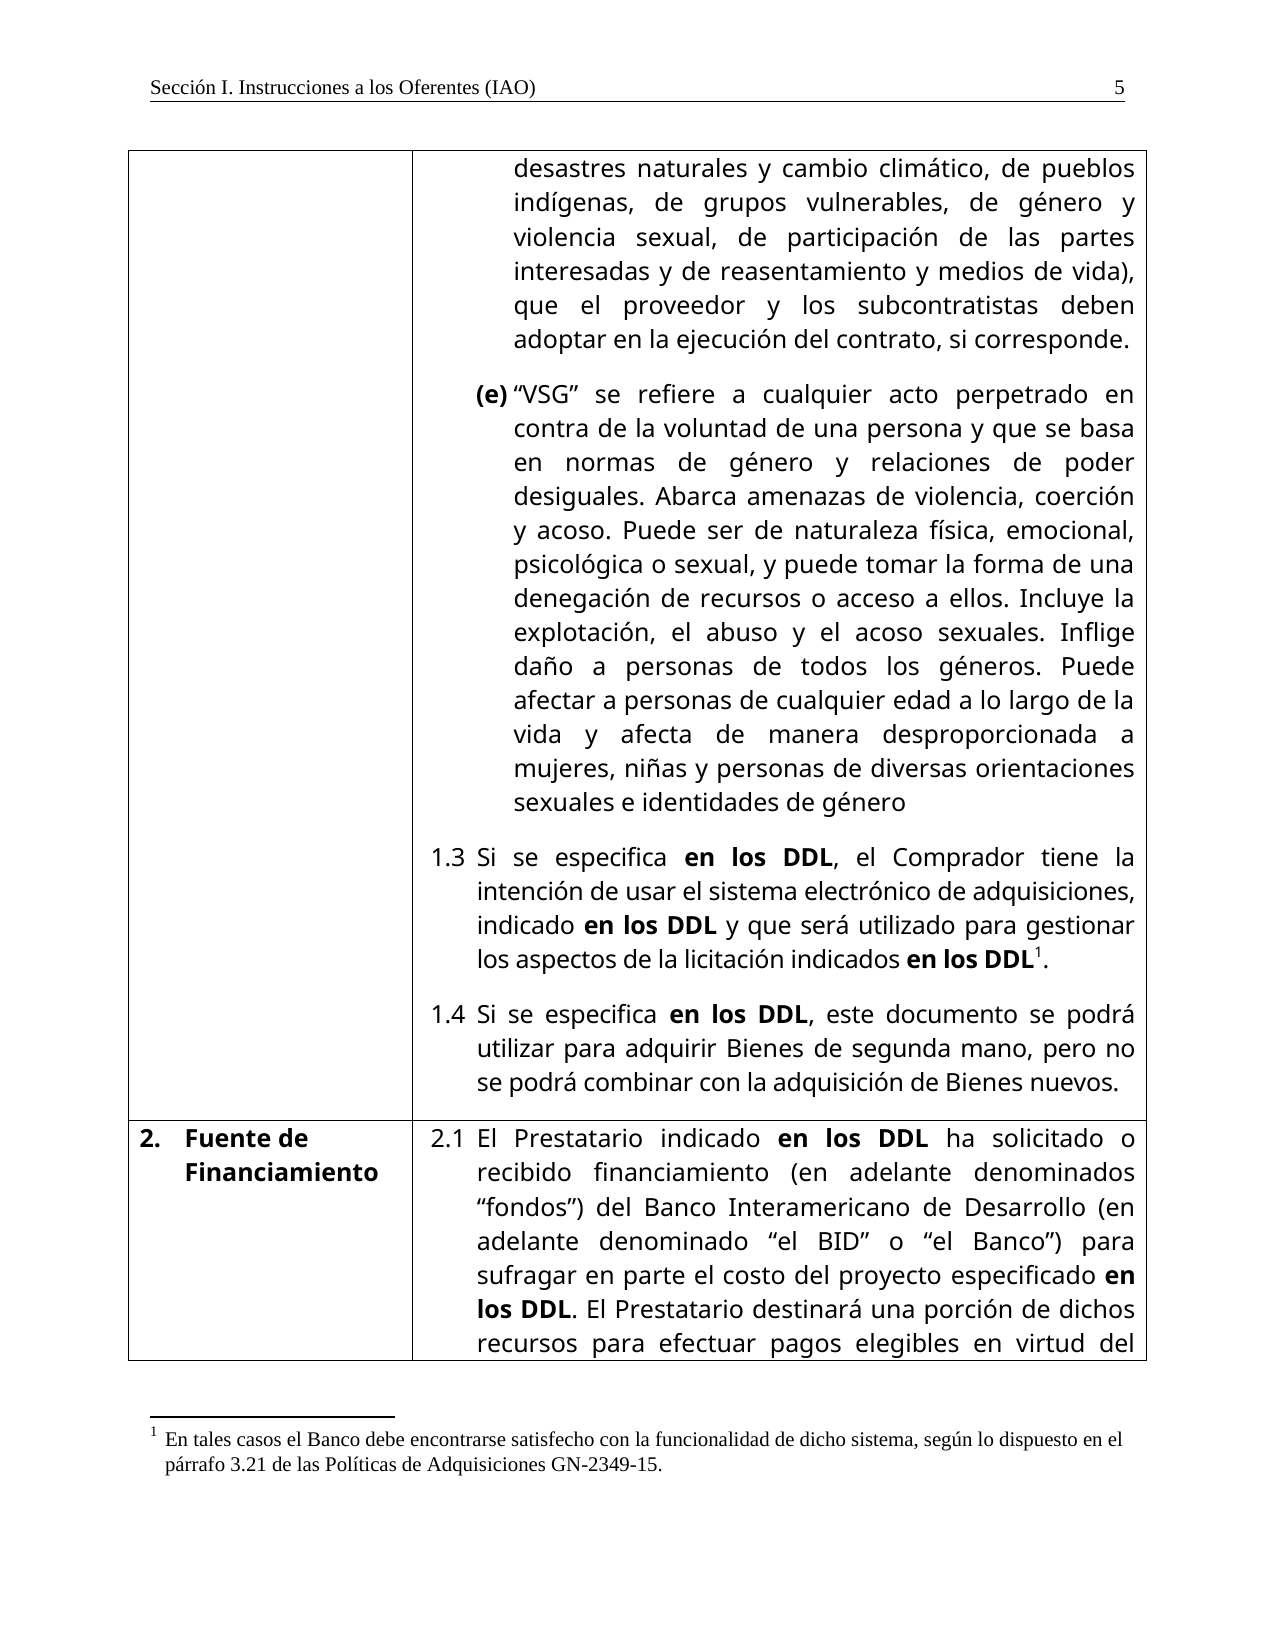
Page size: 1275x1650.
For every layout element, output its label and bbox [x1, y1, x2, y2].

table_cell [129, 151, 412, 1120]
table_cell [413, 151, 1146, 1120]
table_cell [413, 1121, 1146, 1359]
table_cell [129, 1121, 412, 1359]
